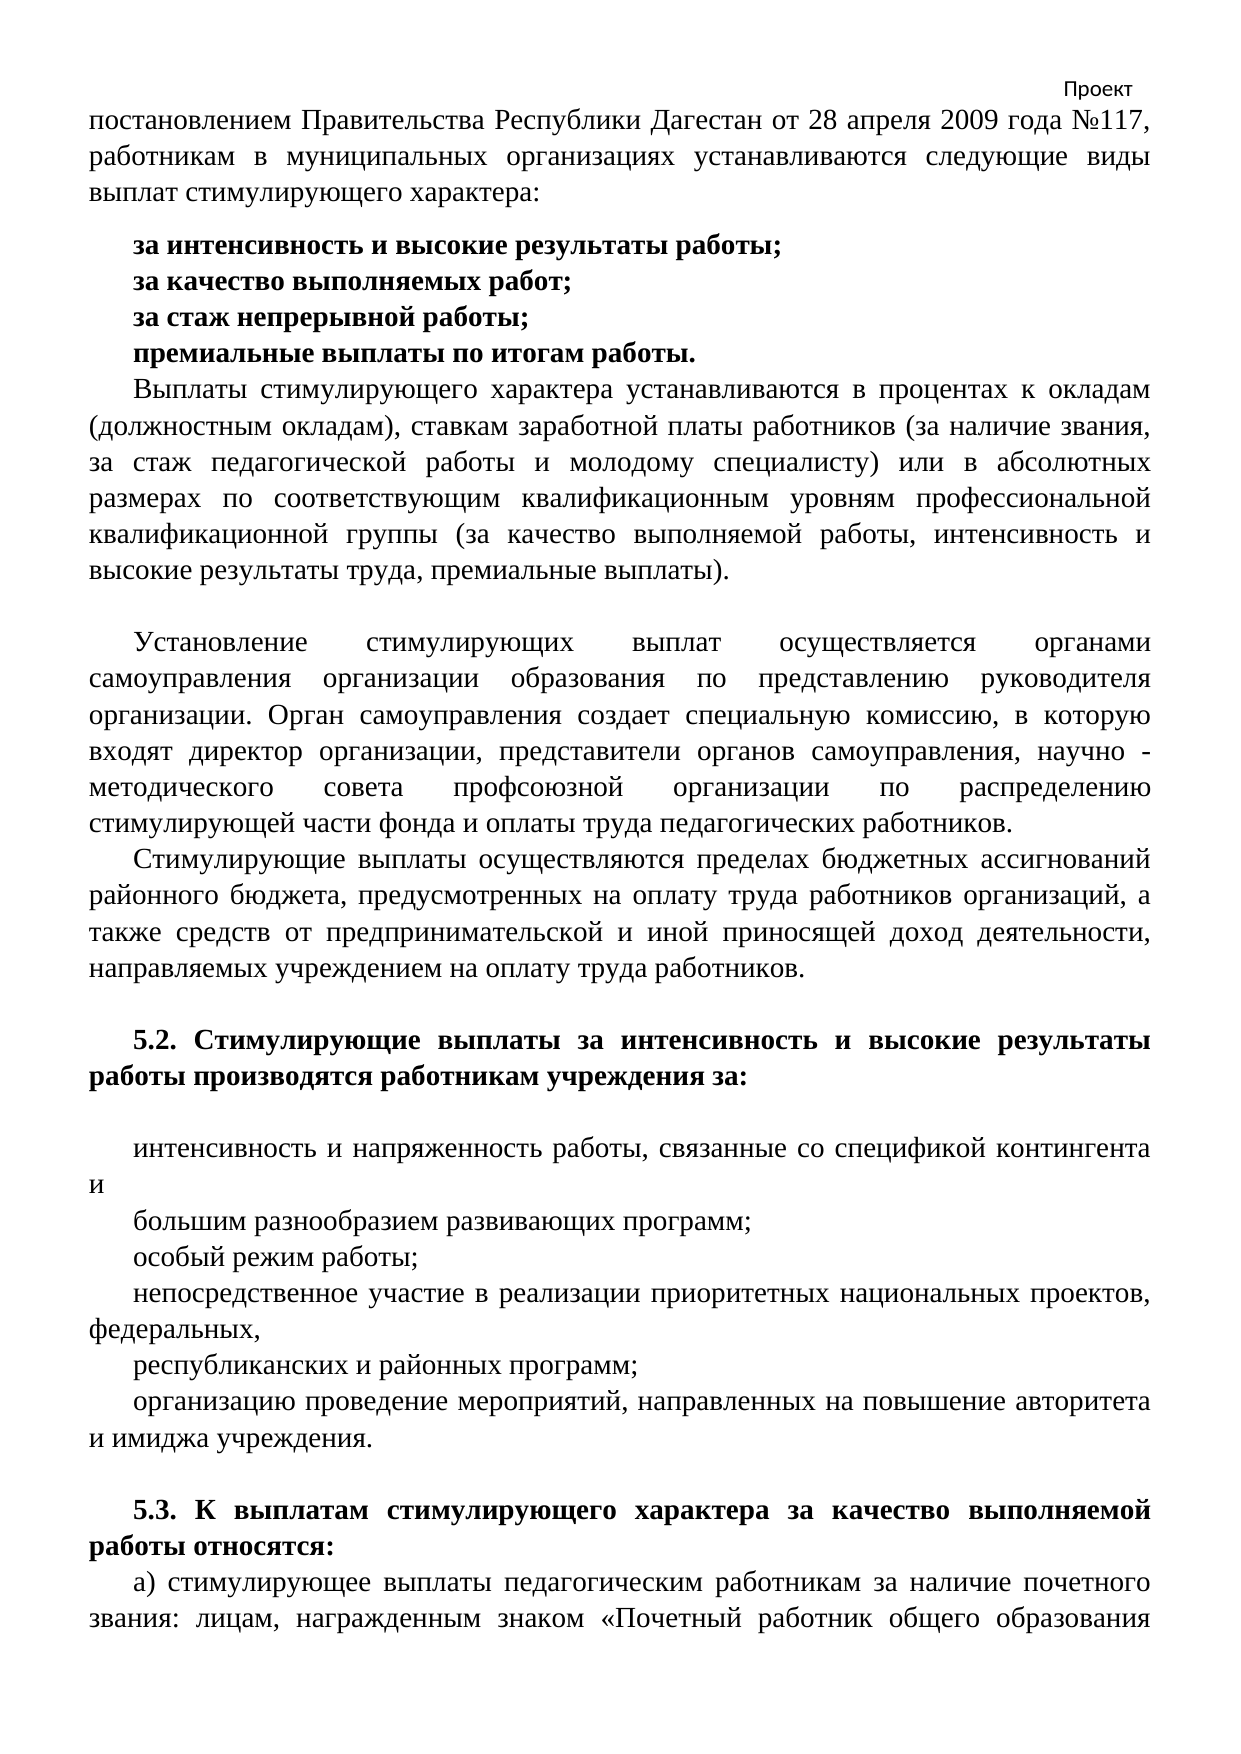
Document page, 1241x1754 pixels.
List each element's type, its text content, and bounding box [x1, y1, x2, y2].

text интенсивность и напряженность работы, связанные со спецификой контингента и [89, 1131, 1152, 1200]
text республиканских и районных программ; [89, 1347, 1152, 1381]
text организацию проведение мероприятий, направленных на повышение авторитета и имиджа учреждения. [89, 1383, 1152, 1453]
text за стаж непрерывной работы; [89, 299, 1152, 333]
text Выплаты стимулирующего характера устанавливаются в процентах к окладам (должностным окладам), ставкам заработной платы работников (за наличие звания, за стаж педагогической работы и молодому специалисту) или в абсолютных размерах по соответствующим квалификационным уровням профессиональной квалификационной группы (за качество выполняемой работы, интенсивность и высокие результаты труда, премиальные выплаты). [89, 371, 1152, 586]
text большим разнообразием развивающих программ; [89, 1203, 1152, 1236]
text за интенсивность и высокие результаты работы; [89, 227, 1152, 260]
text особый режим работы; [89, 1239, 1152, 1272]
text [89, 1564, 1152, 1634]
text непосредственное участие в реализации приоритетных национальных проектов, федеральных, [89, 1275, 1152, 1345]
text за качество выполняемых работ; [89, 263, 1152, 297]
text Стимулирующие выплаты осуществляются пределах бюджетных ассигнований районного бюджета, предусмотренных на оплату труда работников организаций, а также средств от предпринимательской и иной приносящей доход деятельности, направляемых учреждением на оплату труда работников. [89, 841, 1152, 983]
text премиальные выплаты по итогам работы. [89, 335, 1152, 369]
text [89, 102, 1152, 208]
text 5.3. К выплатам стимулирующего характера за качество выполняемой работы относятся: [89, 1492, 1152, 1562]
text 5.2. Стимулирующие выплаты за интенсивность и высокие результаты работы производятся работникам учреждения за: [89, 1022, 1152, 1092]
text Установление стимулирующих выплат осуществляется органами самоуправления организации образования по представлению руководителя организации. Орган самоуправления создает специальную комиссию, в которую входят директор организации, представители органов самоуправления, научно - методического совета профсоюзной организации по распределению стимулирующей части фонда и оплаты труда педагогических работников. [89, 624, 1152, 839]
